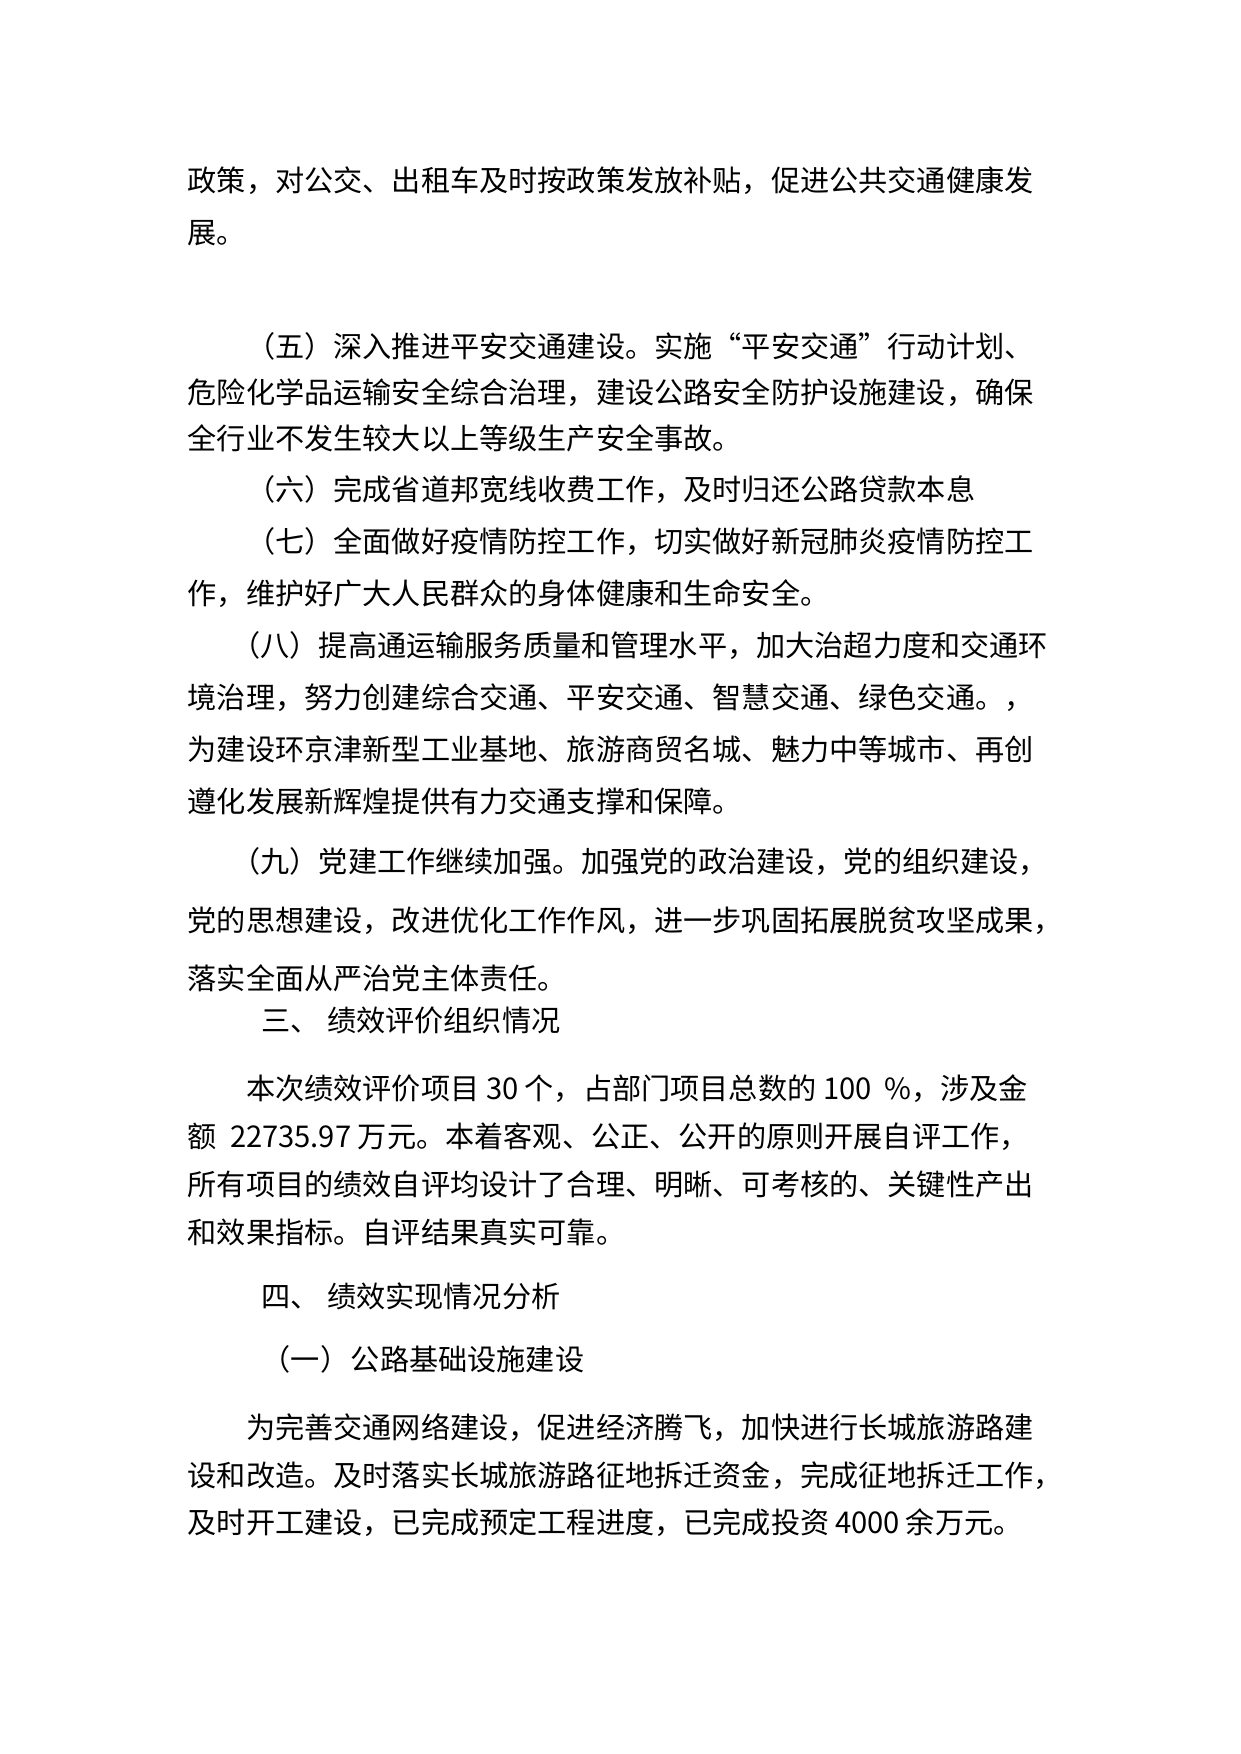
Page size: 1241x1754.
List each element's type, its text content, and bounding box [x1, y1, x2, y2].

list 绩效评价组织情况 [261, 998, 1053, 1040]
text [187, 150, 1053, 254]
text （八）提高通运输服务质量和管理水平，加大治超力度和交通环境治理，努力创建综合交通、平安交通、智慧交通、绿色交通。，为建设环京津新型工业基地、旅游商贸名城、魅力中等城市、再创遵化发展新辉煌提供有力交通支撑和保障。 [187, 614, 1053, 823]
text （六）完成省道邦宽线收费工作，及时归还公路贷款本息 [187, 458, 1053, 510]
text 本次绩效评价项目 30 个，占部门项目总数的 100 %，涉及金额 22735.97 万元。本着客观、公正、公开的原则开展自评工作，所有项目的绩效自评均设计了合理、明晰、可考核的、关键性产出和效果指标。自评结果真实可靠。 [187, 1061, 1053, 1253]
text （七）全面做好疫情防控工作，切实做好新冠肺炎疫情防控工作，维护好广大人民群众的身体健康和生命安全。 [187, 510, 1053, 614]
text 为完善交通网络建设，促进经济腾飞，加快进行长城旅游路建 [187, 1400, 1053, 1448]
text （九）党建工作继续加强。加强党的政治建设，党的组织建设，党的思想建设，改进优化工作作风，进一步巩固拓展脱贫攻坚成果，落实全面从严治党主体责任。 [187, 823, 1053, 998]
list 公路基础设施建设 [261, 1337, 1053, 1379]
list 绩效实现情况分析 [261, 1273, 1053, 1316]
text （五）深入推进平安交通建设。实施“平安交通”行动计划、危险化学品运输安全综合治理，建设公路安全防护设施建设，确保全行业不发生较大以上等级生产安全事故。 [187, 321, 1053, 458]
text 设和改造。及时落实长城旅游路征地拆迁资金，完成征地拆迁工作，及时开工建设，已完成预定工程进度，已完成投资4000余万元。 [187, 1448, 1053, 1543]
